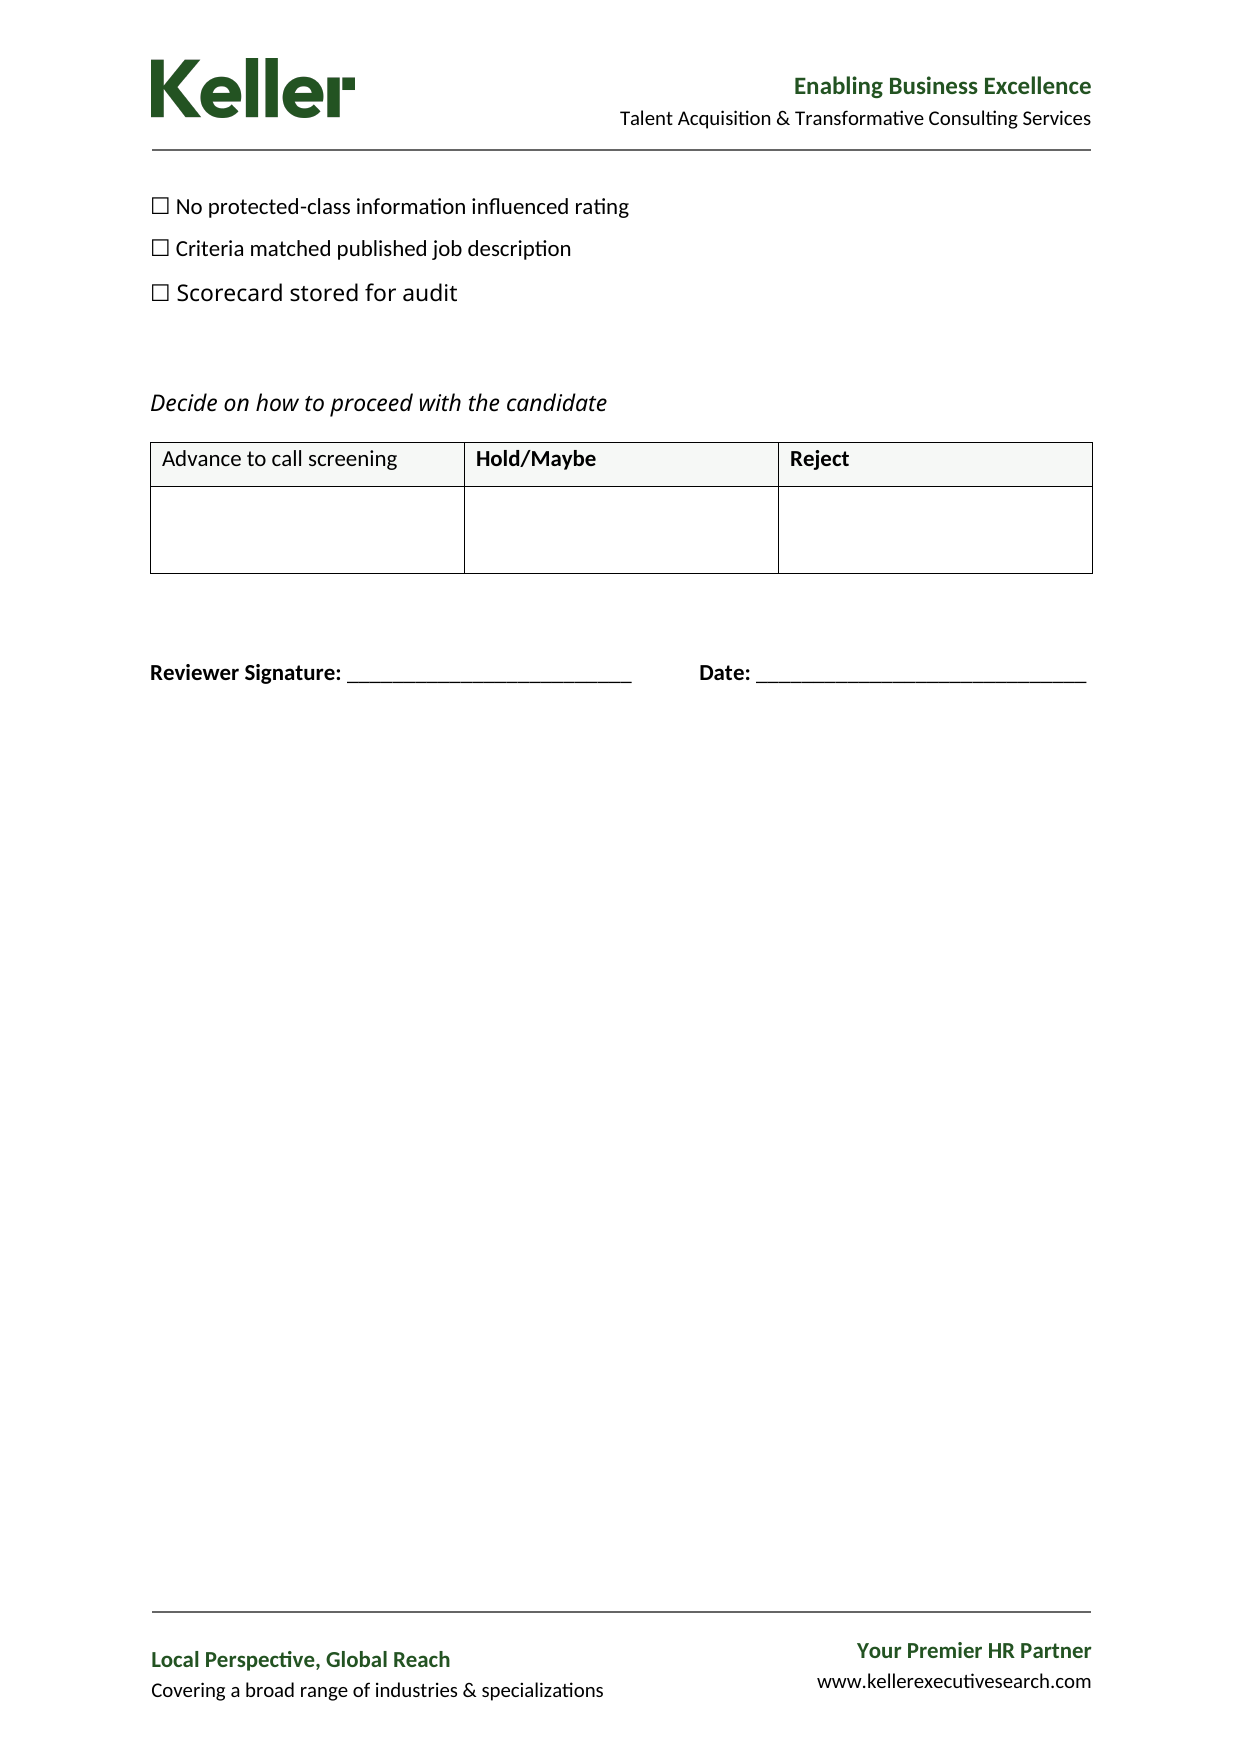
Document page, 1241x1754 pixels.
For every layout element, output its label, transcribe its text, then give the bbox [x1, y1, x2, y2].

text Reviewer Signature: _________________________ Date: _____________________________ [150, 658, 1090, 686]
text ☐ Criteria matched published job description [150, 234, 1090, 262]
subtitle ☐ Scorecard stored for audit [150, 276, 1090, 308]
text ☐ No protected‑class information influenced rating [150, 192, 1090, 221]
subtitle Decide on how to proceed with the candidate [150, 387, 1090, 418]
picture [151, 58, 355, 118]
